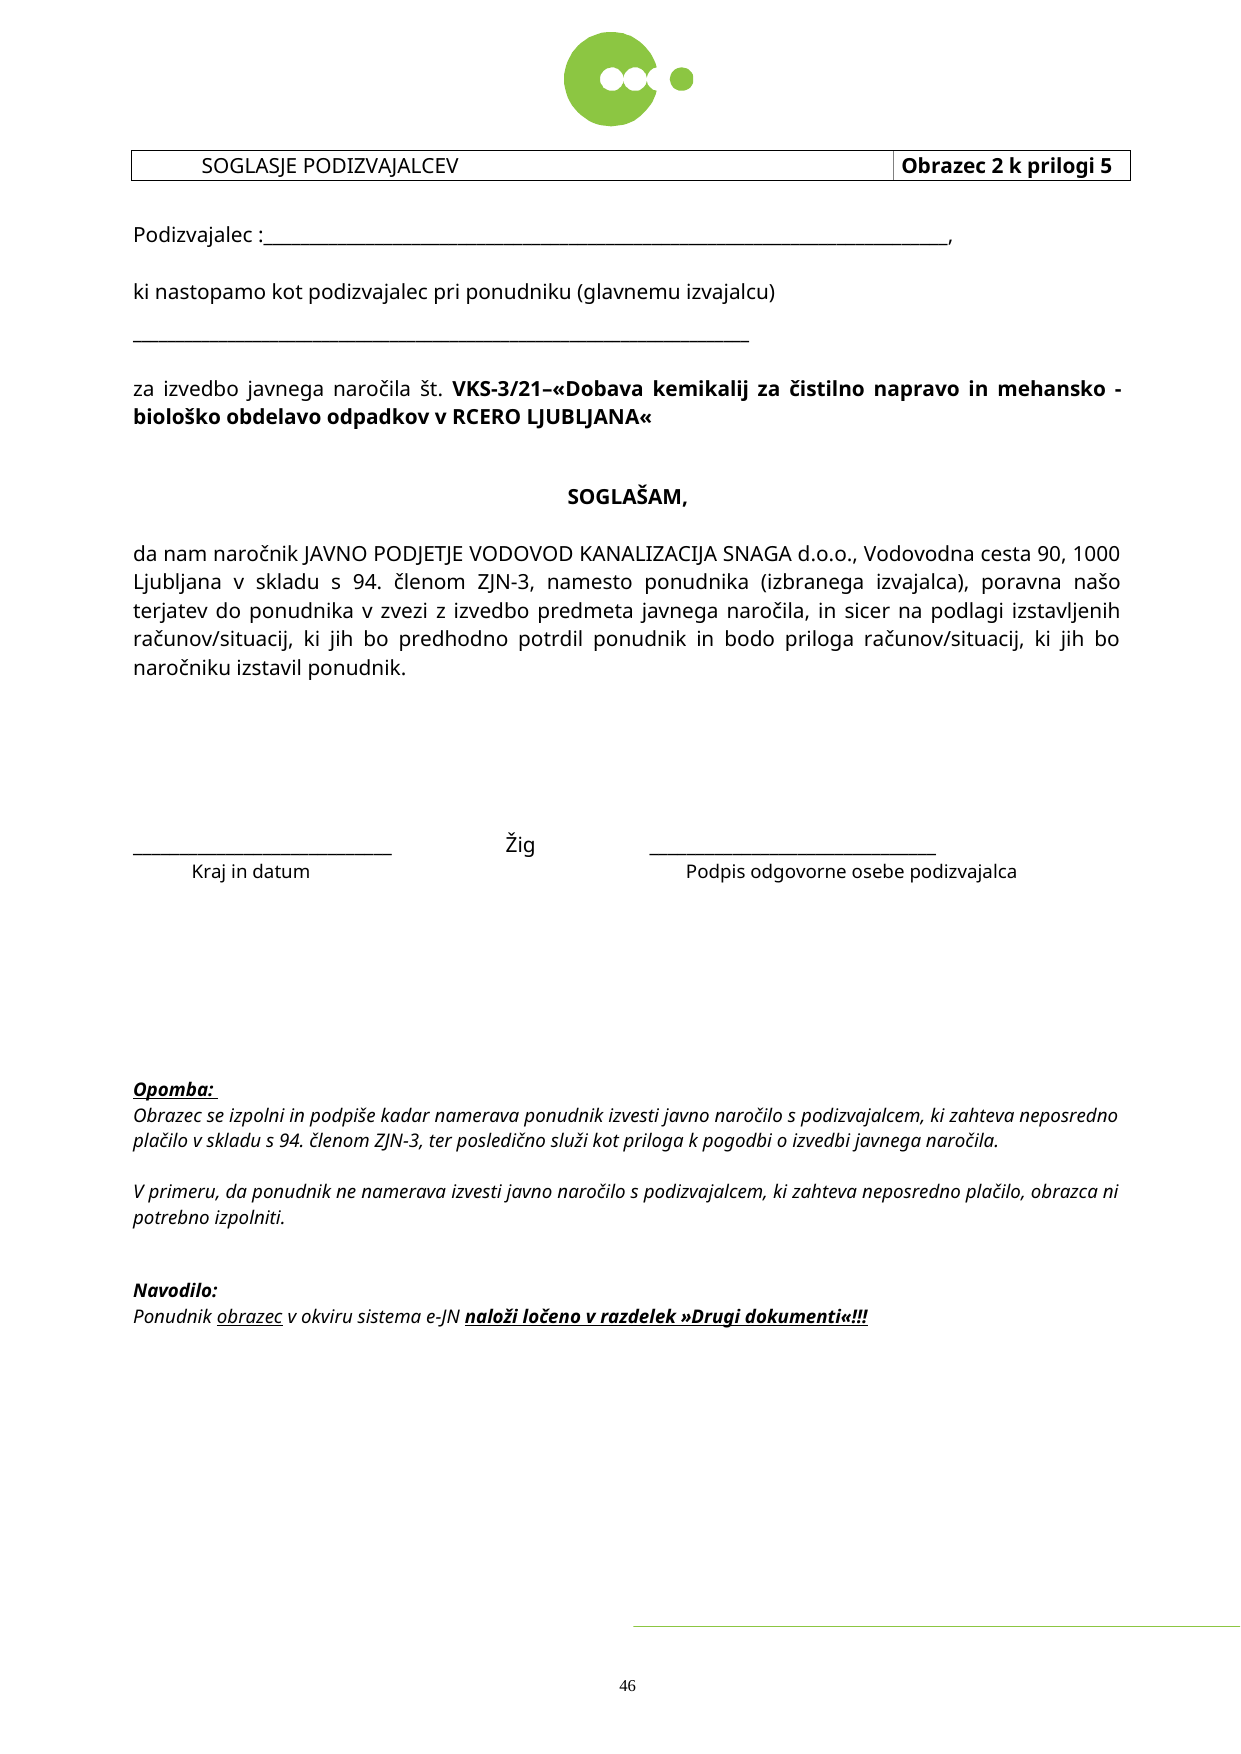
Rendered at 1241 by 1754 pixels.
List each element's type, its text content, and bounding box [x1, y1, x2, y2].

table_header SOGLASJE PODIZVAJALCEV [194, 151, 893, 180]
table_header Obrazec 2 k prilogi 5 [894, 151, 1130, 180]
text ________________________________________________________________________ [133, 317, 1122, 346]
text SOGLAŠAM, [133, 482, 1122, 511]
text Navodilo: [133, 1278, 1122, 1303]
text ki nastopamo kot podizvajalec pri ponudniku (glavnemu izvajalcu) [133, 277, 1122, 306]
table_header [132, 151, 194, 180]
text Opomba: [133, 1076, 1122, 1102]
text Obrazec se izpolni in podpiše kadar namerava ponudnik izvesti javno naročilo s podizvajalcem, ki zahteva neposredno plačilo v skladu s 94. členom ZJN-3, ter posledično služi kot priloga k pogodbi o izvedbi javnega naročila. [133, 1102, 1122, 1153]
text ____________________________ Žig _______________________________ [133, 830, 1122, 858]
text Ponudnik obrazec v okviru sistema e-JN naloži ločeno v razdelek »Drugi dokumenti«!!! [133, 1303, 1122, 1329]
text za izvedbo javnega naročila št. VKS-3/21–«Dobava kemikalij za čistilno napravo in mehansko - biološko obdelavo odpadkov v RCERO LJUBLJANA« [133, 374, 1122, 431]
text Kraj in datum Podpis odgovorne osebe podizvajalca [133, 858, 1122, 884]
text Podizvajalec :__________________________________________________________________________, [133, 221, 1122, 249]
text V primeru, da ponudnik ne namerava izvesti javno naročilo s podizvajalcem, ki zahteva neposredno plačilo, obrazca ni potrebno izpolniti. [133, 1178, 1122, 1229]
text da nam naročnik JAVNO PODJETJE VODOVOD KANALIZACIJA SNAGA d.o.o., Vodovodna cesta 90, 1000 Ljubljana v skladu s 94. členom ZJN-3, namesto ponudnika (izbranega izvajalca), poravna našo terjatev do ponudnika v zvezi z izvedbo predmeta javnega naročila, in sicer na podlagi izstavljenih računov/situacij, ki jih bo predhodno potrdil ponudnik in bodo priloga računov/situacij, ki jih bo naročniku izstavil ponudnik. [133, 539, 1122, 681]
